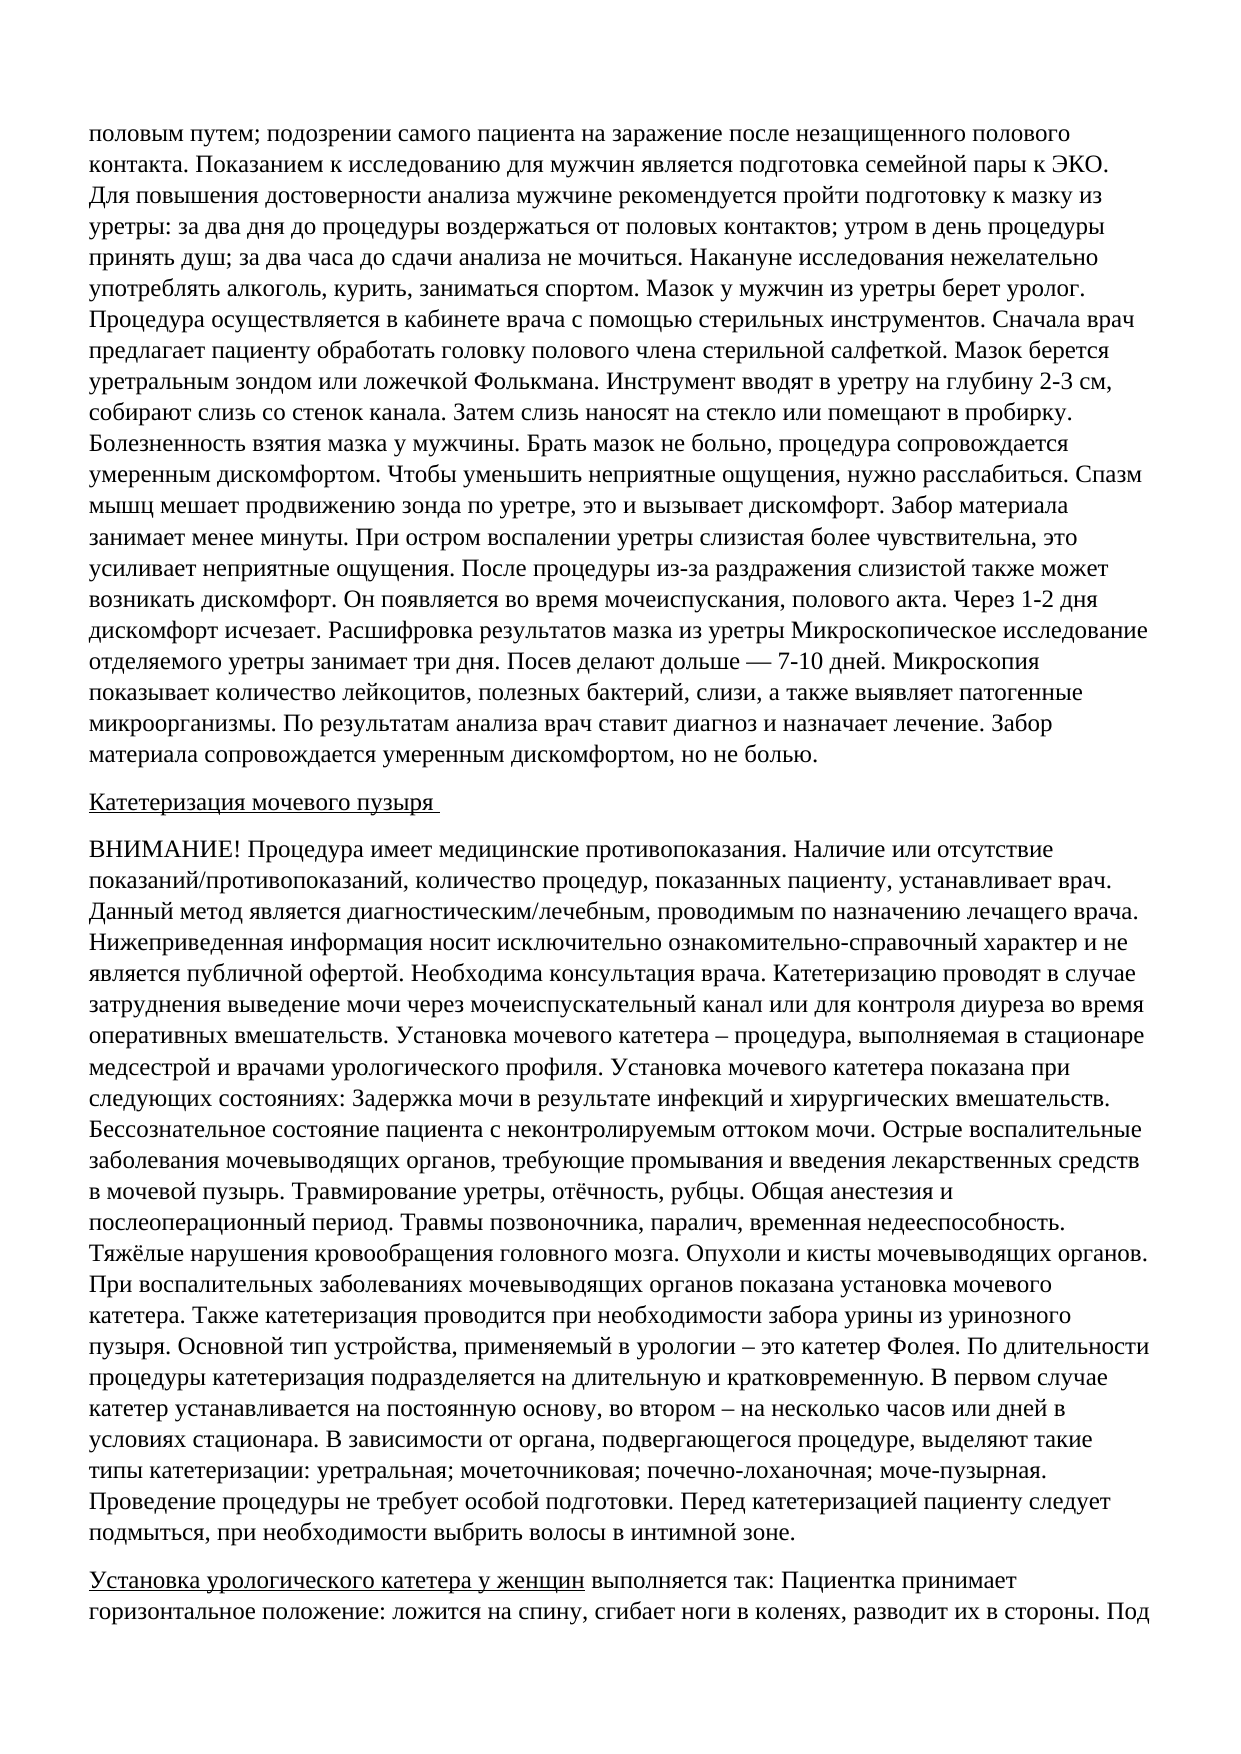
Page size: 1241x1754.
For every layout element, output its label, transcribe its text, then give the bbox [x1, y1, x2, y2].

text Катетеризация мочевого пузыря [88, 787, 1152, 815]
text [88, 1565, 1152, 1625]
text ВНИМАНИЕ! Процедура имеет медицинские противопоказания. Наличие или отсутствие показаний/противопоказаний, количество процедур, показанных пациенту, устанавливает врач. Данный метод является диагностическим/лечебным, проводимым по назначению лечащего врача. Нижеприведенная информация носит исключительно ознакомительно-справочный характер и не является публичной офертой. Необходима консультация врача. Катетеризацию проводят в случае затруднения выведение мочи через мочеиспускательный канал или для контроля диуреза во время оперативных вмешательств. Установка мочевого катетера – процедура, выполняемая в стационаре медсестрой и врачами урологического профиля. Установка мочевого катетера показана при следующих состояниях: Задержка мочи в результате инфекций и хирургических вмешательств. Бессознательное состояние пациента с неконтролируемым оттоком мочи. Острые воспалительные заболевания мочевыводящих органов, требующие промывания и введения лекарственных средств в мочевой пузырь. Травмирование уретры, отёчность, рубцы. Общая анестезия и послеоперационный период. Травмы позвоночника, паралич, временная недееспособность. Тяжёлые нарушения кровообращения головного мозга. Опухоли и кисты мочевыводящих органов. При воспалительных заболеваниях мочевыводящих органов показана установка мочевого катетера. Также катетеризация проводится при необходимости забора урины из уринозного пузыря. Основной тип устройства, применяемый в урологии – это катетер Фолея. По длительности процедуры катетеризация подразделяется на длительную и кратковременную. В первом случае катетер устанавливается на постоянную основу, во втором – на несколько часов или дней в условиях стационара. В зависимости от органа, подвергающегося процедуре, выделяют такие типы катетеризации: уретральная; мочеточниковая; почечно-лоханочная; моче-пузырная. Проведение процедуры не требует особой подготовки. Перед катетеризацией пациенту следует подмыться, при необходимости выбрить волосы в интимной зоне. [88, 834, 1152, 1546]
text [88, 118, 1152, 768]
